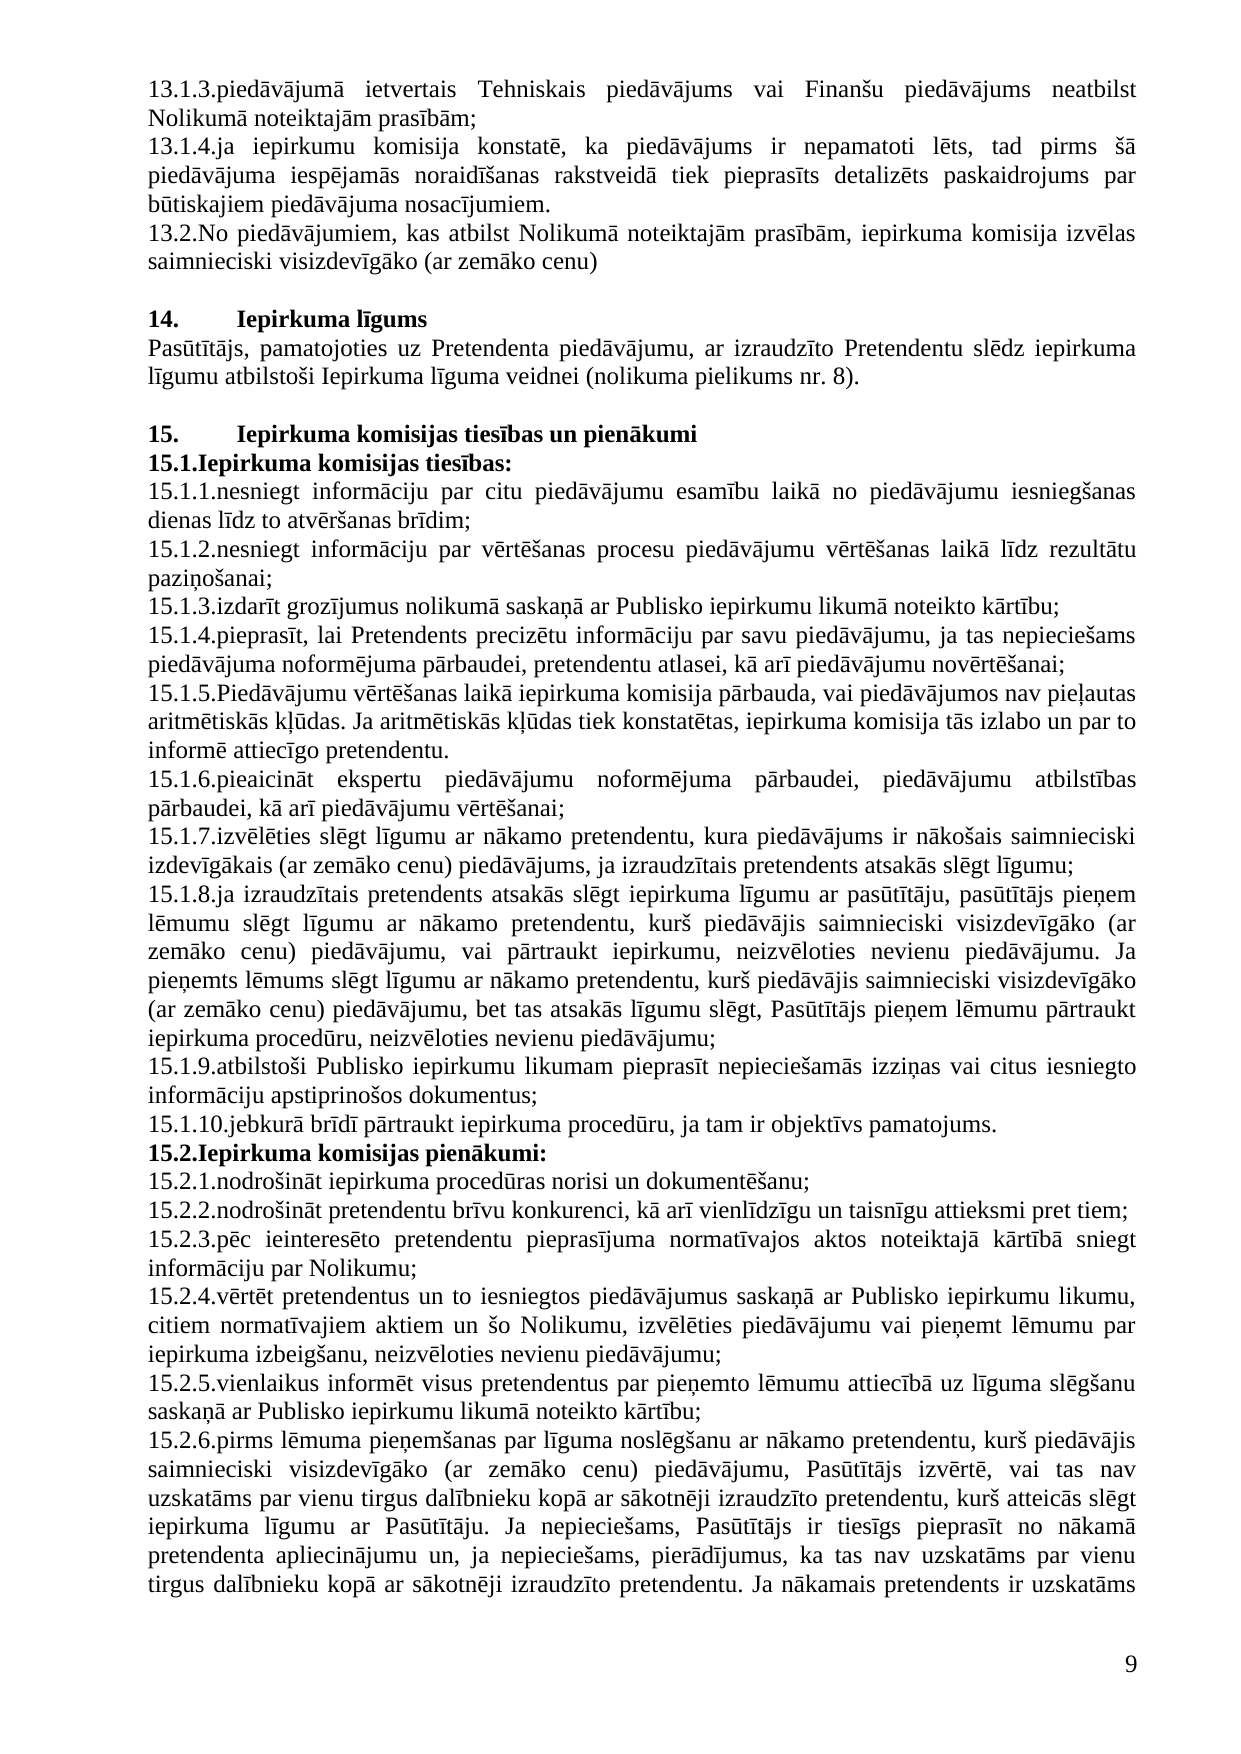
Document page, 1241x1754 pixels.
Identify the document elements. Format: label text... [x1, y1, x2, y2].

text Pasūtītājs, pamatojoties uz Pretendenta piedāvājumu, ar izraudzīto Pretendentu slēdz iepirkuma līgumu atbilstoši Iepirkuma līguma veidnei (nolikuma pielikums nr. 8). [148, 333, 1137, 390]
list 13.2.No piedāvājumiem, kas atbilst Nolikumā noteiktajām prasībām, iepirkuma komisija izvēlas saimnieciski visizdevīgāko (ar zemāko cenu) [148, 218, 1137, 275]
text 15.2.2.nodrošināt pretendentu brīvu konkurenci, kā arī vienlīdzīgu un taisnīgu attieksmi pret tiem; [148, 1195, 1137, 1224]
text 13.1.4.ja iepirkumu komisija konstatē, ka piedāvājums ir nepamatoti lēts, tad pirms šā piedāvājuma iespējamās noraidīšanas rakstveidā tiek pieprasīts detalizēts paskaidrojums par būtiskajiem piedāvājuma nosacījumiem. [148, 131, 1137, 218]
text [148, 1425, 1137, 1598]
text 15.1.7.izvēlēties slēgt līgumu ar nākamo pretendentu, kura piedāvājums ir nākošais saimnieciski izdevīgākais (ar zemāko cenu) piedāvājums, ja izraudzītais pretendents atsakās slēgt līgumu; [148, 821, 1137, 879]
text 15.2.4.vērtēt pretendentus un to iesniegtos piedāvājumus saskaņā ar Publisko iepirkumu likumu, citiem normatīvajiem aktiem un šo Nolikumu, izvēlēties piedāvājumu vai pieņemt lēmumu par iepirkuma izbeigšanu, neizvēloties nevienu piedāvājumu; [148, 1281, 1137, 1368]
list Iepirkuma komisijas tiesības un pienākumi [148, 419, 1137, 448]
text 15.1.5.Piedāvājumu vērtēšanas laikā iepirkuma komisija pārbauda, vai piedāvājumos nav pieļautas aritmētiskās kļūdas. Ja aritmētiskās kļūdas tiek konstatētas, iepirkuma komisija tās izlabo un par to informē attiecīgo pretendentu. [148, 678, 1137, 764]
text 15.1.8.ja izraudzītais pretendents atsakās slēgt iepirkuma līgumu ar pasūtītāju, pasūtītājs pieņem lēmumu slēgt līgumu ar nākamo pretendentu, kurš piedāvājis saimnieciski visizdevīgāko (ar zemāko cenu) piedāvājumu, vai pārtraukt iepirkumu, neizvēloties nevienu piedāvājumu. Ja pieņemts lēmums slēgt līgumu ar nākamo pretendentu, kurš piedāvājis saimnieciski visizdevīgāko (ar zemāko cenu) piedāvājumu, bet tas atsakās līgumu slēgt, Pasūtītājs pieņem lēmumu pārtraukt iepirkuma procedūru, neizvēloties nevienu piedāvājumu; [148, 879, 1137, 1051]
list 15.2.Iepirkuma komisijas pienākumi: [148, 1138, 1137, 1166]
text 15.1.2.nesniegt informāciju par vērtēšanas procesu piedāvājumu vērtēšanas laikā līdz rezultātu paziņošanai; [148, 534, 1137, 591]
text 15.1.10.jebkurā brīdī pārtraukt iepirkuma procedūru, ja tam ir objektīvs pamatojums. [148, 1109, 1137, 1138]
list 15.1.Iepirkuma komisijas tiesības: [148, 448, 1137, 476]
text 13.1.3.piedāvājumā ietvertais Tehniskais piedāvājums vai Finanšu piedāvājums neatbilst Nolikumā noteiktajām prasībām; [148, 74, 1137, 131]
text 15.2.3.pēc ieinteresēto pretendentu pieprasījuma normatīvajos aktos noteiktajā kārtībā sniegt informāciju par Nolikumu; [148, 1224, 1137, 1281]
text 15.1.9.atbilstoši Publisko iepirkumu likumam pieprasīt nepieciešamās izziņas vai citus iesniegto informāciju apstiprinošos dokumentus; [148, 1051, 1137, 1109]
text 15.1.3.izdarīt grozījumus nolikumā saskaņā ar Publisko iepirkumu likumā noteikto kārtību; [148, 591, 1137, 620]
text 15.1.6.pieaicināt ekspertu piedāvājumu noformējuma pārbaudei, piedāvājumu atbilstības pārbaudei, kā arī piedāvājumu vērtēšanai; [148, 764, 1137, 821]
text 15.2.1.nodrošināt iepirkuma procedūras norisi un dokumentēšanu; [148, 1166, 1137, 1195]
text 15.2.5.vienlaikus informēt visus pretendentus par pieņemto lēmumu attiecībā uz līguma slēgšanu saskaņā ar Publisko iepirkumu likumā noteikto kārtību; [148, 1368, 1137, 1425]
text 15.1.1.nesniegt informāciju par citu piedāvājumu esamību laikā no piedāvājumu iesniegšanas dienas līdz to atvēršanas brīdim; [148, 476, 1137, 534]
text 15.1.4.pieprasīt, lai Pretendents precizētu informāciju par savu piedāvājumu, ja tas nepieciešams piedāvājuma noformējuma pārbaudei, pretendentu atlasei, kā arī piedāvājumu novērtēšanai; [148, 620, 1137, 678]
list Iepirkuma līgums [148, 304, 1137, 333]
